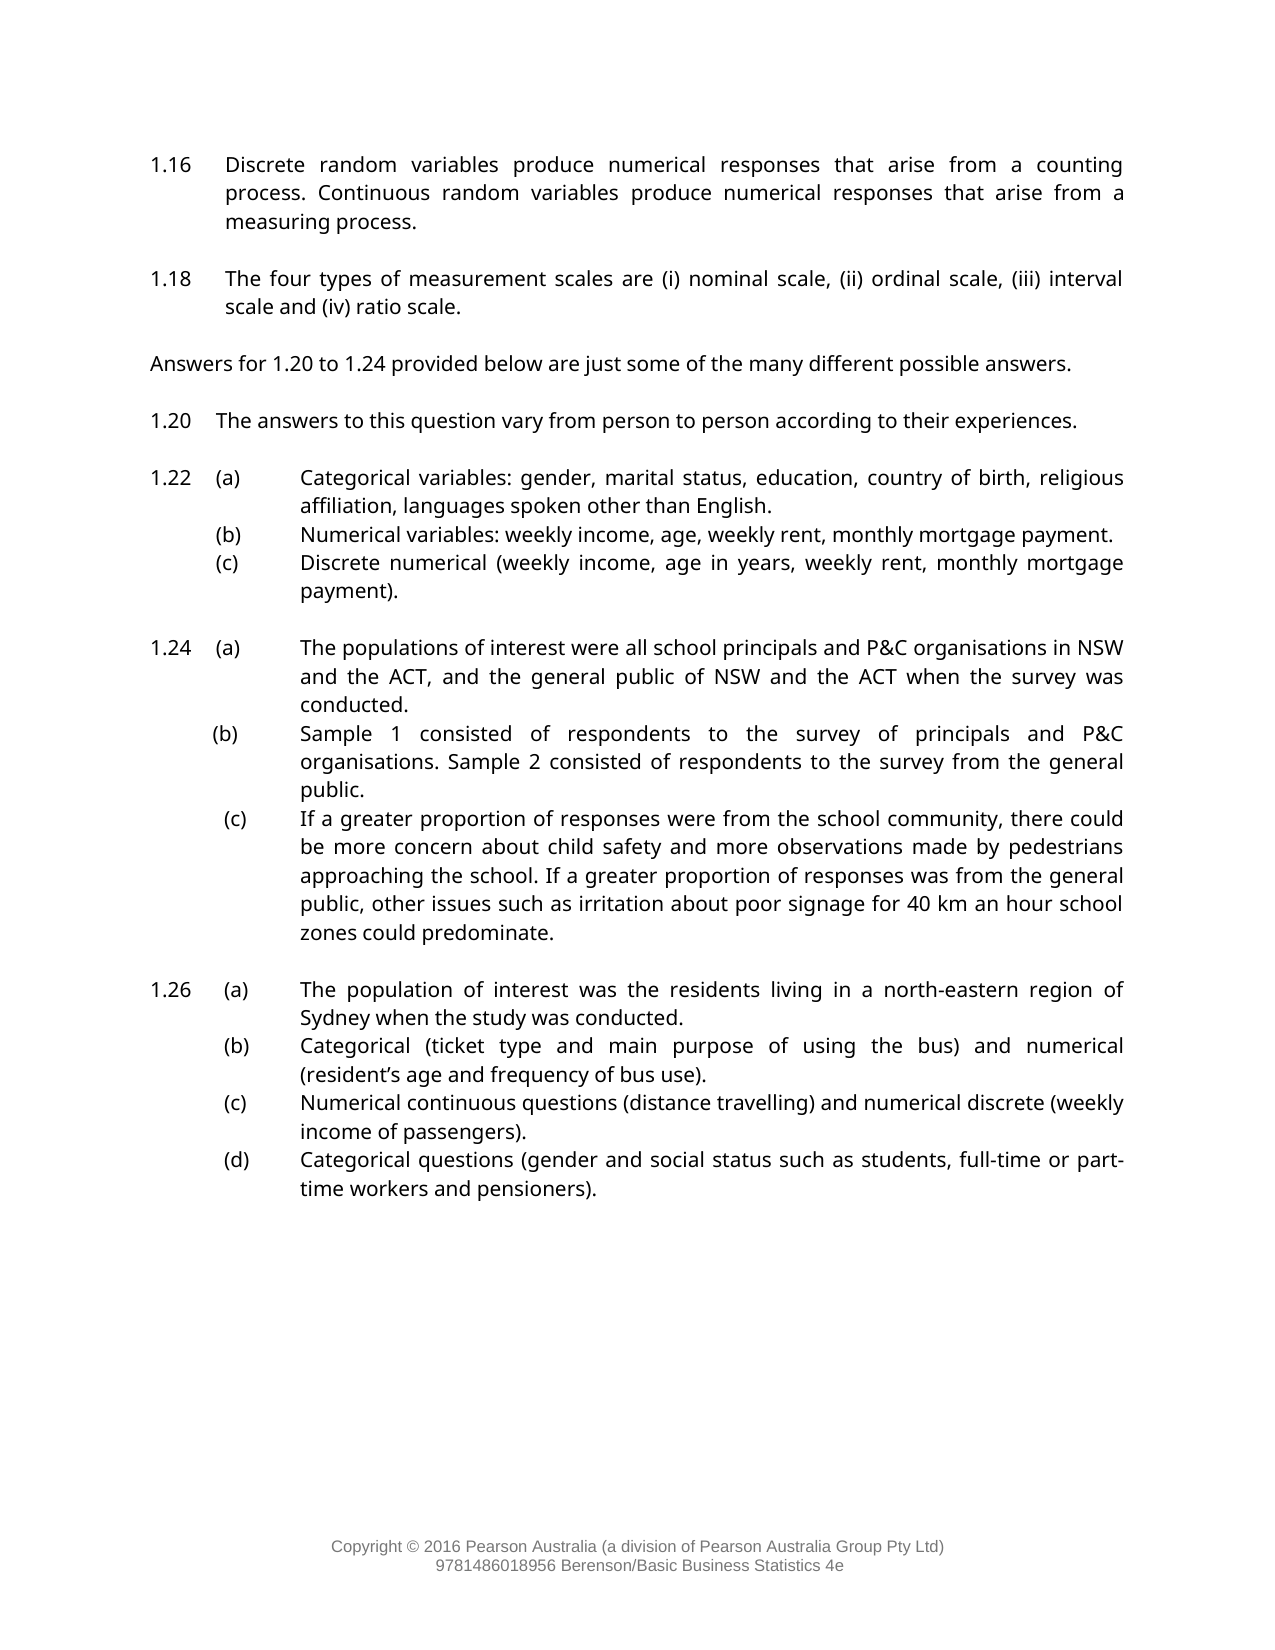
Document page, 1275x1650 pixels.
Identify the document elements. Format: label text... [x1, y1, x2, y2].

text Answers for 1.20 to 1.24 provided below are just some of the many different possible answers. [150, 349, 1125, 377]
text 1.26 (a) The population of interest was the residents living in a north-eastern region of Sydney when the study was conducted. [150, 975, 1125, 1032]
text (c) Discrete numerical (weekly income, age in years, weekly rent, monthly mortgage payment). [150, 548, 1125, 605]
text (d) Categorical questions (gender and social status such as students, full-time or part-time workers and pensioners). [150, 1145, 1125, 1202]
text 1.20 The answers to this question vary from person to person according to their experiences. [150, 406, 1125, 434]
text (b) Numerical variables: weekly income, age, weekly rent, monthly mortgage payment. [150, 520, 1125, 548]
text (c) Numerical continuous questions (distance travelling) and numerical discrete (weekly income of passengers). [150, 1088, 1125, 1145]
text 1.24 (a) The populations of interest were all school principals and P&C organisations in NSW and the ACT, and the general public of NSW and the ACT when the survey was conducted. [150, 633, 1125, 719]
text 1.16 Discrete random variables produce numerical responses that arise from a counting process. Continuous random variables produce numerical responses that arise from a measuring process. [150, 150, 1125, 235]
text (c) If a greater proportion of responses were from the school community, there could be more concern about child safety and more observations made by pedestrians approaching the school. If a greater proportion of responses was from the general public, other issues such as irritation about poor signage for 40 km an hour school zones could predominate. [150, 804, 1125, 946]
text 1.18 The four types of measurement scales are (i) nominal scale, (ii) ordinal scale, (iii) interval scale and (iv) ratio scale. [150, 264, 1125, 321]
text (b) Categorical (ticket type and main purpose of using the bus) and numerical (resident’s age and frequency of bus use). [150, 1032, 1125, 1088]
text (b) Sample 1 consisted of respondents to the survey of principals and P&C organisations. Sample 2 consisted of respondents to the survey from the general public. [150, 719, 1125, 804]
text 1.22 (a) Categorical variables: gender, marital status, education, country of birth, religious affiliation, languages spoken other than English. [150, 463, 1125, 520]
